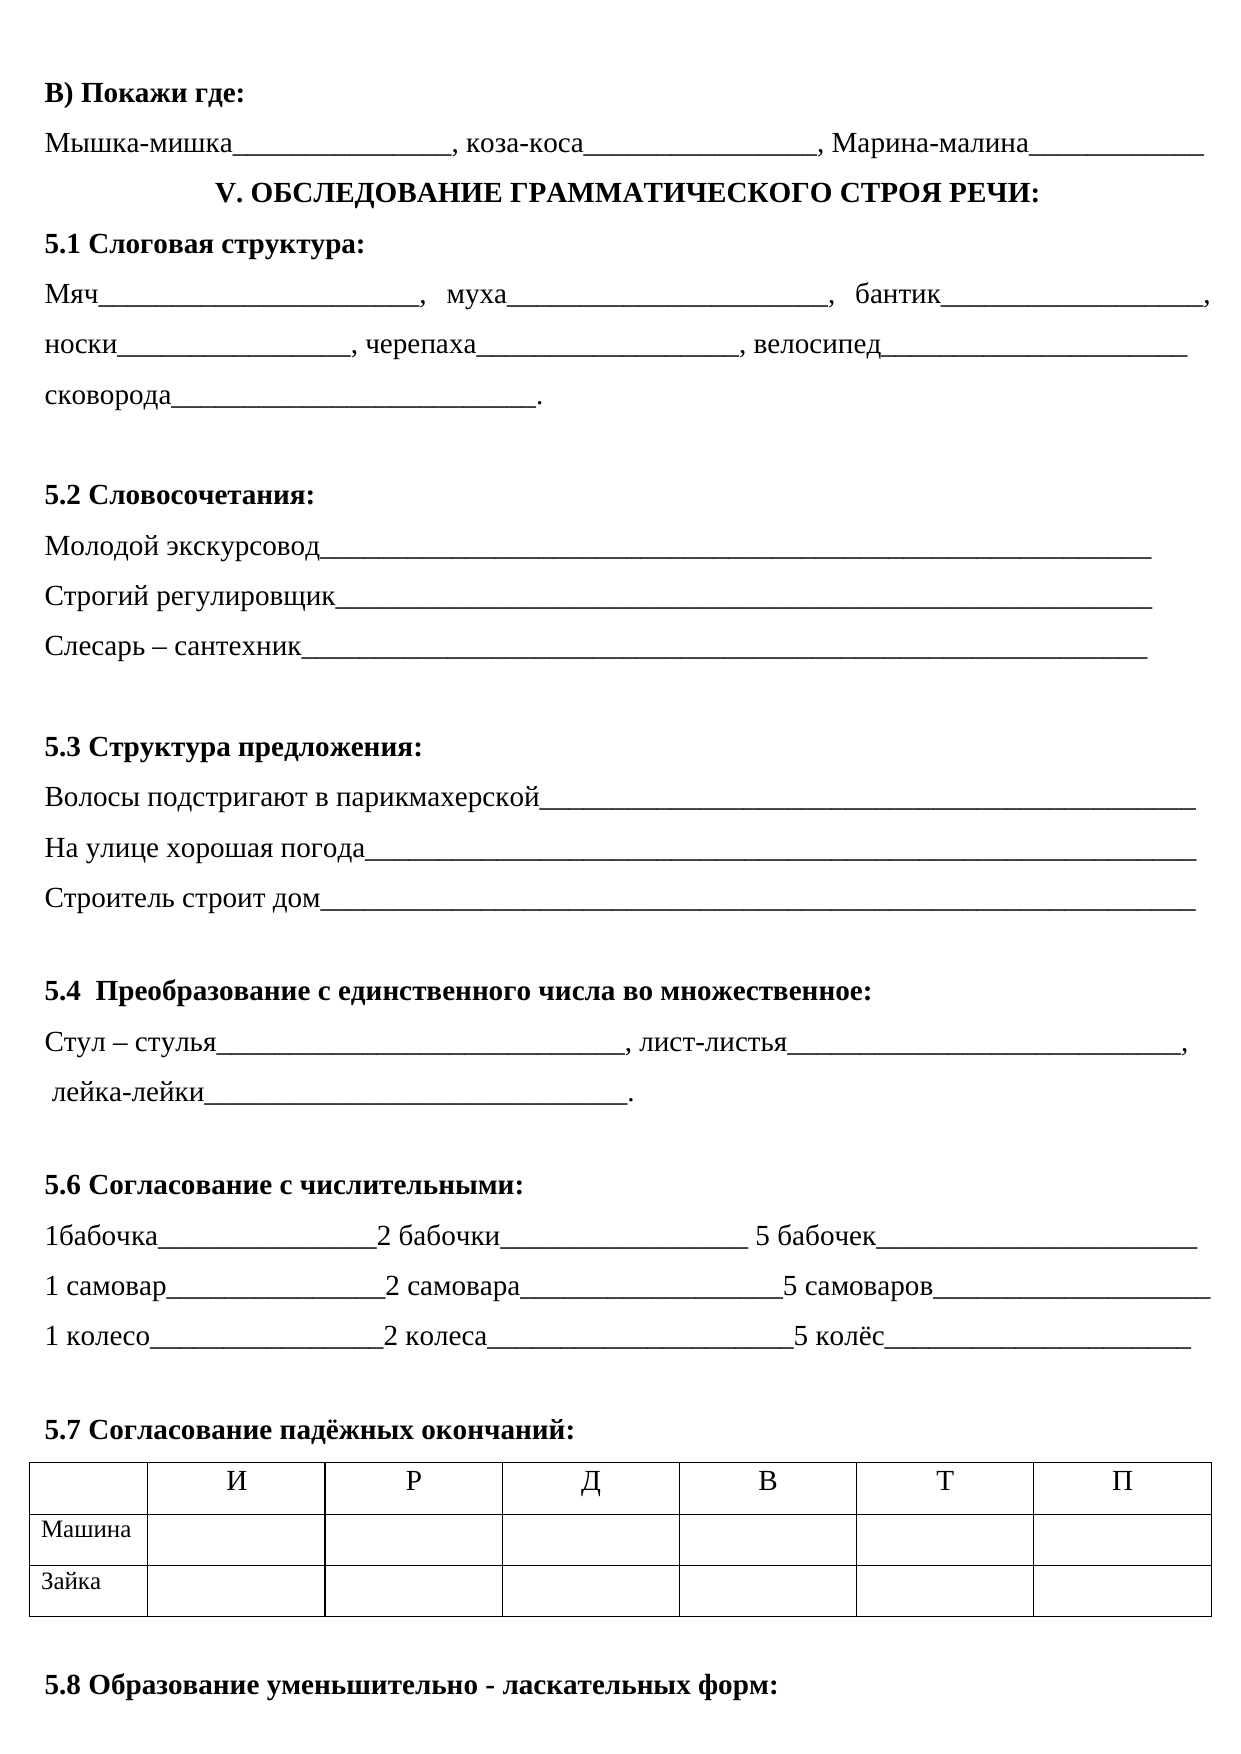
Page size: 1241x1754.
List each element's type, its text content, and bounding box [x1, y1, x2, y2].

text 1 колесо________________2 колеса_____________________5 колёс_____________________ [44, 1318, 1211, 1352]
text Волосы подстригают в парикмахерской_____________________________________________ [44, 779, 1211, 813]
text Строитель строит дом____________________________________________________________ [44, 880, 1211, 913]
text 5.2 Словосочетания: [44, 477, 1211, 511]
table_cell [326, 1515, 502, 1565]
table_cell [1034, 1566, 1211, 1616]
text 5.8 Образование уменьшительно - ласкательных форм: [44, 1667, 1211, 1701]
table_cell [148, 1566, 324, 1616]
text V. ОБСЛЕДОВАНИЕ ГРАММАТИЧЕСКОГО СТРОЯ РЕЧИ: [44, 176, 1211, 209]
text сковорода_________________________. [44, 377, 1211, 410]
table_cell Зайка [30, 1566, 147, 1616]
table_header [30, 1463, 147, 1513]
table_header Т [857, 1463, 1033, 1513]
text Строгий регулировщик________________________________________________________ [44, 578, 1211, 612]
table_header Р [326, 1463, 502, 1513]
table_cell [857, 1515, 1033, 1565]
table_cell [326, 1566, 502, 1616]
table_cell [680, 1515, 856, 1565]
text Мяч______________________, муха______________________, бантик__________________, носки________________, черепаха__________________, велосипед_____________________ [44, 276, 1211, 360]
text В) Покажи где: [44, 75, 1211, 108]
table_cell [503, 1515, 679, 1565]
table_cell Машина [30, 1515, 147, 1565]
table_cell [503, 1566, 679, 1616]
text 1бабочка_______________2 бабочки_________________ 5 бабочек______________________ [44, 1218, 1211, 1251]
text На улице хорошая погода_________________________________________________________ [44, 830, 1211, 863]
text Слесарь – сантехник__________________________________________________________ [44, 628, 1211, 662]
table_header Д [503, 1463, 679, 1513]
text Стул – стулья____________________________, лист-листья___________________________, [44, 1024, 1211, 1057]
text 5.3 Структура предложения: [44, 729, 1211, 763]
table_cell [680, 1566, 856, 1616]
text 1 самовар_______________2 самовара__________________5 самоваров___________________ [44, 1268, 1211, 1302]
text лейка-лейки_____________________________. [44, 1074, 1211, 1108]
text 5.6 Согласование с числительными: [44, 1167, 1211, 1201]
text Мышка-мишка_______________, коза-коса________________, Марина-малина____________ [44, 125, 1211, 159]
table_cell [857, 1566, 1033, 1616]
text 5.7 Согласование падёжных окончаний: [44, 1412, 1211, 1445]
table_header П [1034, 1463, 1211, 1513]
table_cell [1034, 1515, 1211, 1565]
table_header И [148, 1463, 324, 1513]
text 5.4 Преобразование с единственного числа во множественное: [44, 973, 1211, 1007]
table_header В [680, 1463, 856, 1513]
text 5.1 Слоговая структура: [44, 226, 1211, 259]
table_cell [148, 1515, 324, 1565]
text Молодой экскурсовод_________________________________________________________ [44, 528, 1211, 561]
